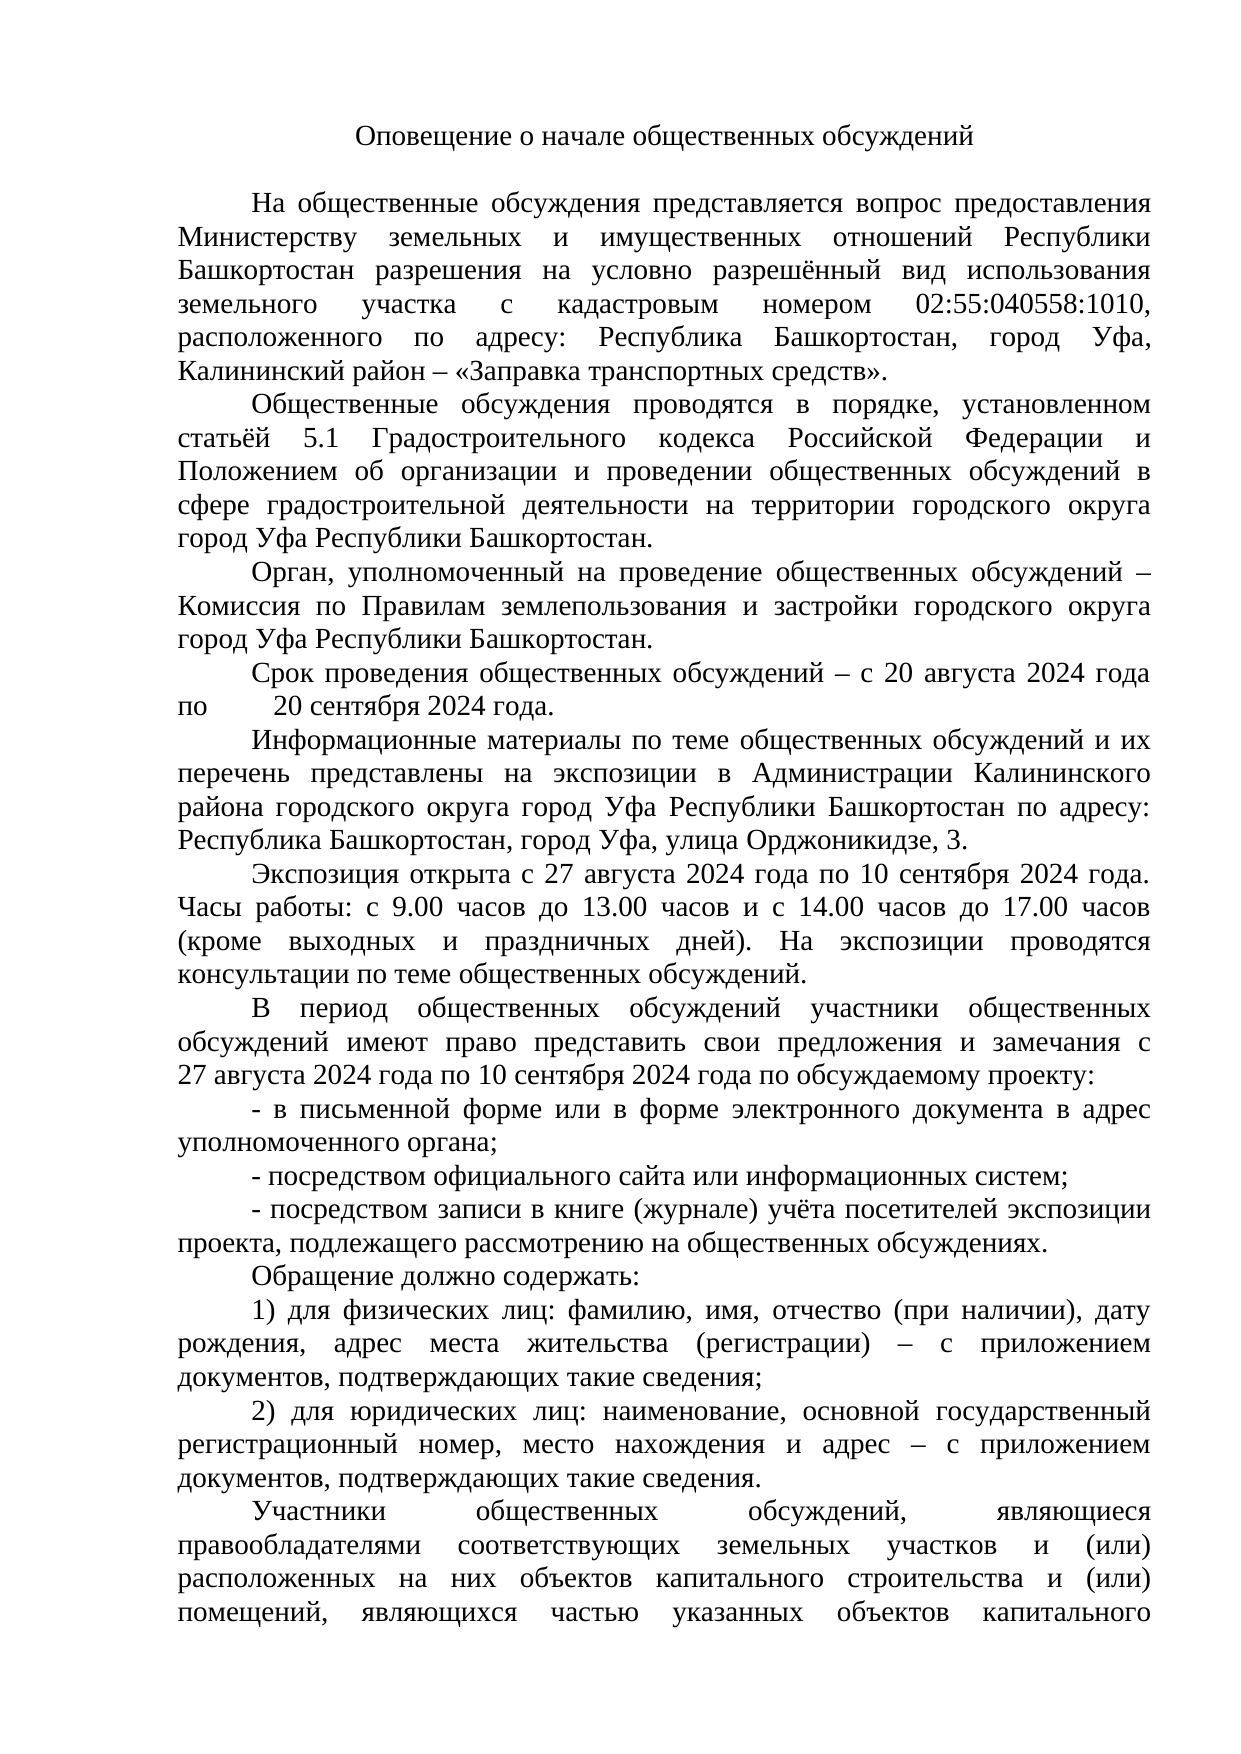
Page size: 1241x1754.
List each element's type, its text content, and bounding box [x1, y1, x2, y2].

text - в письменной форме или в форме электронного документа в адрес уполномоченного органа; [177, 1091, 1152, 1158]
text Информационные материалы по теме общественных обсуждений и их перечень представлены на экспозиции в Администрации Калининского района городского округа город Уфа Республики Башкортостан по адресу: Республика Башкортостан, город Уфа, улица Орджоникидзе, 3. [177, 722, 1152, 856]
text Обращение должно содержать: [177, 1258, 1152, 1292]
text 2) для юридических лиц: наименование, основной государственный регистрационный номер, место нахождения и адрес – с приложением документов, подтверждающих такие сведения. [177, 1393, 1152, 1493]
text На общественные обсуждения представляется вопрос предоставления Министерству земельных и имущественных отношений Республики Башкортостан разрешения на условно разрешённый вид использования земельного участка с кадастровым номером 02:55:040558:1010, расположенного по адресу: Республика Башкортостан, город Уфа, Калининский район – «Заправка транспортных средств». [177, 185, 1152, 386]
text - посредством записи в книге (журнале) учёта посетителей экспозиции проекта, подлежащего рассмотрению на общественных обсуждениях. [177, 1191, 1152, 1258]
text В период общественных обсуждений участники общественных обсуждений имеют право представить свои предложения и замечания с 27 августа 2024 года по 10 сентября 2024 года по обсуждаемому проекту: [177, 990, 1152, 1091]
text 1) для физических лиц: фамилию, имя, отчество (при наличии), дату рождения, адрес места жительства (регистрации) – с приложением документов, подтверждающих такие сведения; [177, 1292, 1152, 1393]
text - посредством официального сайта или информационных систем; [177, 1158, 1152, 1191]
text Орган, уполномоченный на проведение общественных обсуждений – Комиссия по Правилам землепользования и застройки городского округа город Уфа Республики Башкортостан. [177, 554, 1152, 655]
text Экспозиция открыта с 27 августа 2024 года по 10 сентября 2024 года. Часы работы: с 9.00 часов до 13.00 часов и с 14.00 часов до 17.00 часов (кроме выходных и праздничных дней). На экспозиции проводятся консультации по теме общественных обсуждений. [177, 856, 1152, 990]
text Общественные обсуждения проводятся в порядке, установленном статьёй 5.1 Градостроительного кодекса Российской Федерации и Положением об организации и проведении общественных обсуждений в сфере градостроительной деятельности на территории городского округа город Уфа Республики Башкортостан. [177, 386, 1152, 554]
text Оповещение о начале общественных обсуждений [177, 118, 1152, 152]
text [177, 1493, 1152, 1627]
text Срок проведения общественных обсуждений – с 20 августа 2024 года по 20 сентября 2024 года. [177, 655, 1152, 722]
